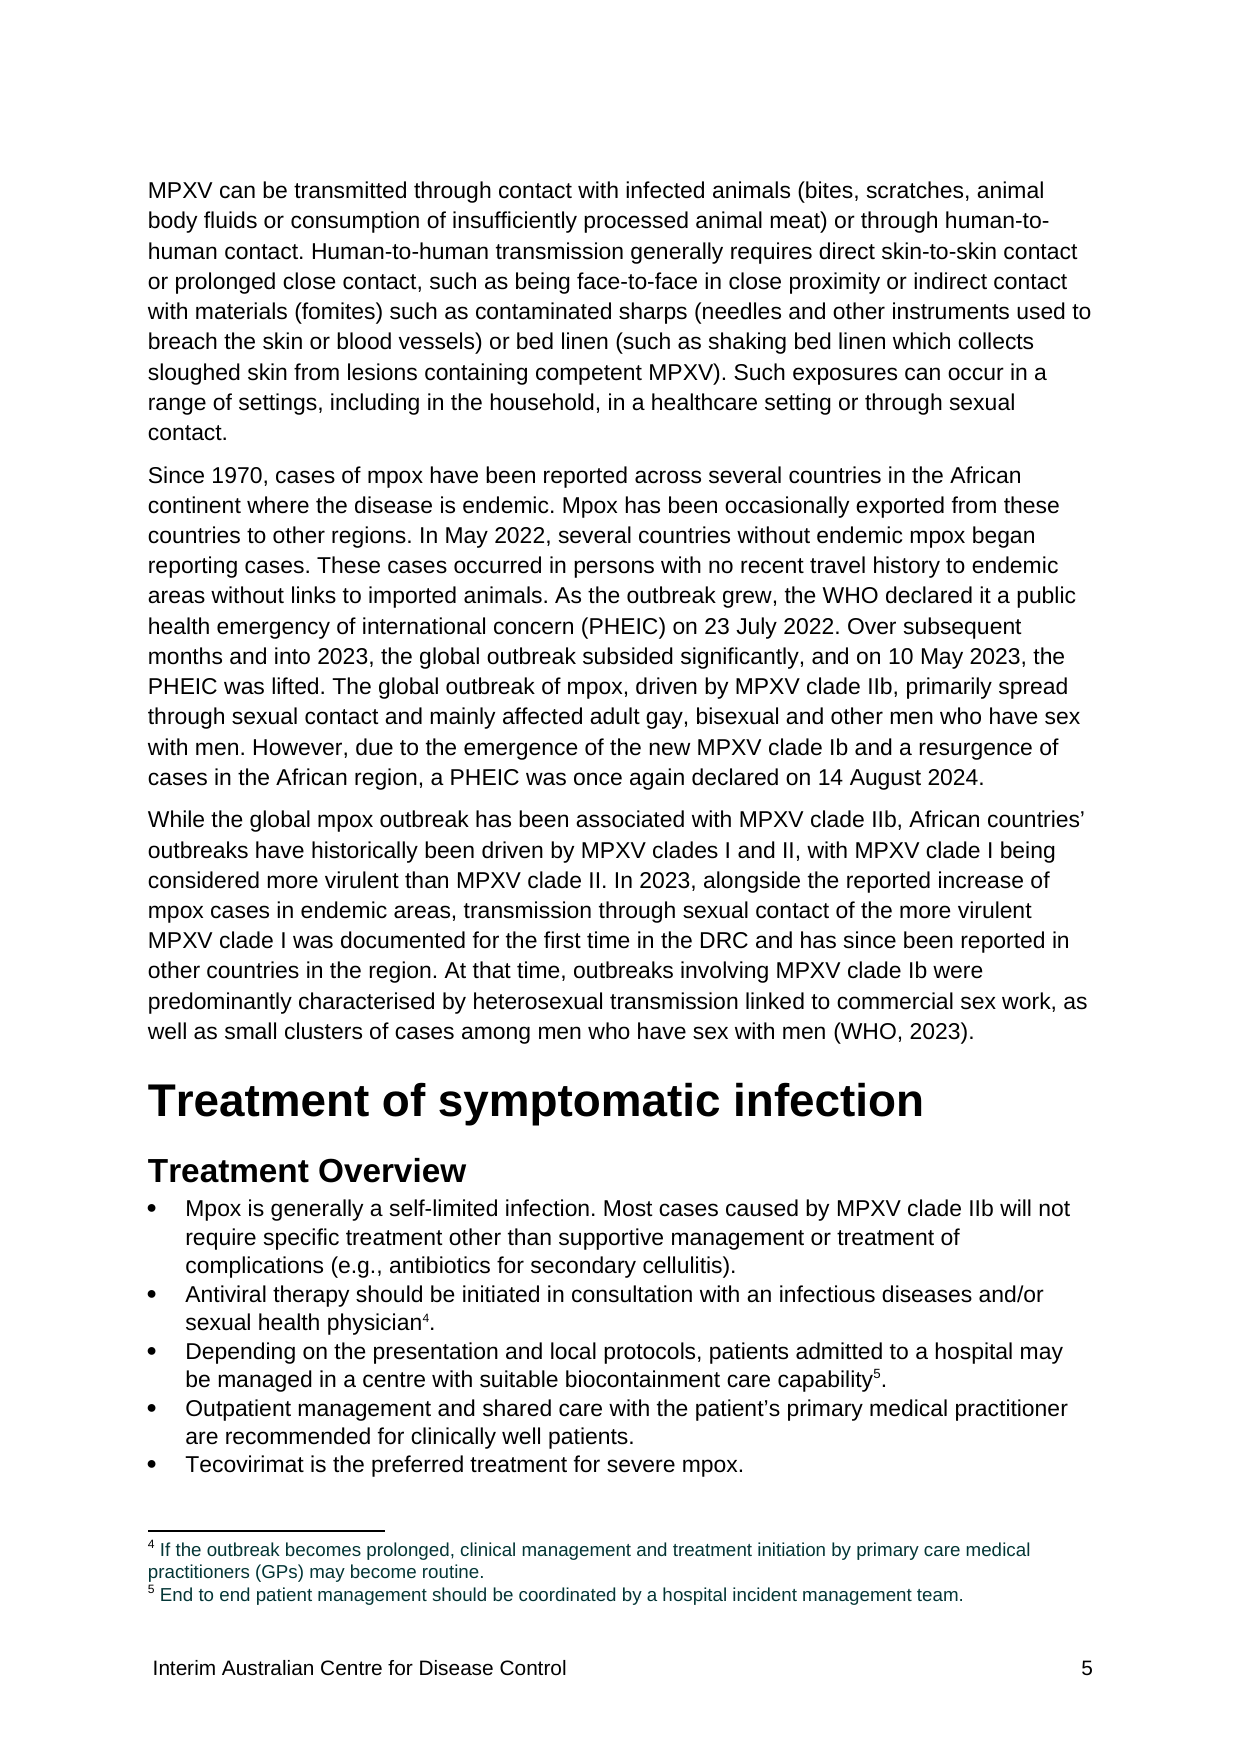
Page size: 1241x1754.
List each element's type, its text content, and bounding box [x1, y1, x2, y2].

subtitle Treatment Overview [148, 1151, 1092, 1189]
list Tecovirimat is the preferred treatment for severe mpox. [148, 1451, 1092, 1478]
text Since 1970, cases of mpox have been reported across several countries in the African continent where the disease is endemic. Mpox has been occasionally exported from these countries to other regions. In May 2022, several countries without endemic mpox began reporting cases. These cases occurred in persons with no recent travel history to endemic areas without links to imported animals. As the outbreak grew, the WHO declared it a public health emergency of international concern (PHEIC) on 23 July 2022. Over subsequent months and into 2023, the global outbreak subsided significantly, and on 10 May 2023, the PHEIC was lifted. The global outbreak of mpox, driven by MPXV clade IIb, primarily spread through sexual contact and mainly affected adult gay, bisexual and other men who have sex with men. However, due to the emergence of the new MPXV clade Ib and a resurgence of cases in the African region, a PHEIC was once again declared on 14 August 2024. [148, 462, 1092, 790]
text While the global mpox outbreak has been associated with MPXV clade IIb, African countries’ outbreaks have historically been driven by MPXV clades I and II, with MPXV clade I being considered more virulent than MPXV clade II. In 2023, alongside the reported increase of mpox cases in endemic areas, transmission through sexual contact of the more virulent MPXV clade I was documented for the first time in the DRC and has since been reported in other countries in the region. At that time, outbreaks involving MPXV clade Ib were predominantly characterised by heterosexual transmission linked to commercial sex work, as well as small clusters of cases among men who have sex with men (WHO, 2023). [148, 806, 1092, 1044]
list Outpatient management and shared care with the patient’s primary medical practitioner are recommended for clinically well patients. [148, 1394, 1092, 1449]
list Antiviral therapy should be initiated in consultation with an infectious diseases and/or sexual health physician. [148, 1281, 1092, 1336]
list Depending on the presentation and local protocols, patients admitted to a hospital may be managed in a centre with suitable biocontainment care capability. [148, 1338, 1092, 1392]
subtitle Treatment of symptomatic infection [148, 1073, 1092, 1126]
text MPXV can be transmitted through contact with infected animals (bites, scratches, animal body fluids or consumption of insufficiently processed animal meat) or through human-to-human contact. Human-to-human transmission generally requires direct skin-to-skin contact or prolonged close contact, such as being face-to-face in close proximity or indirect contact with materials (fomites) such as contaminated sharps (needles and other instruments used to breach the skin or blood vessels) or bed linen (such as shaking bed linen which collects sloughed skin from lesions containing competent MPXV). Such exposures can occur in a range of settings, including in the household, in a healthcare setting or through sexual contact. [148, 177, 1092, 445]
list Mpox is generally a self-limited infection. Most cases caused by MPXV clade IIb will not require specific treatment other than supportive management or treatment of complications (e.g., antibiotics for secondary cellulitis). [148, 1195, 1092, 1279]
